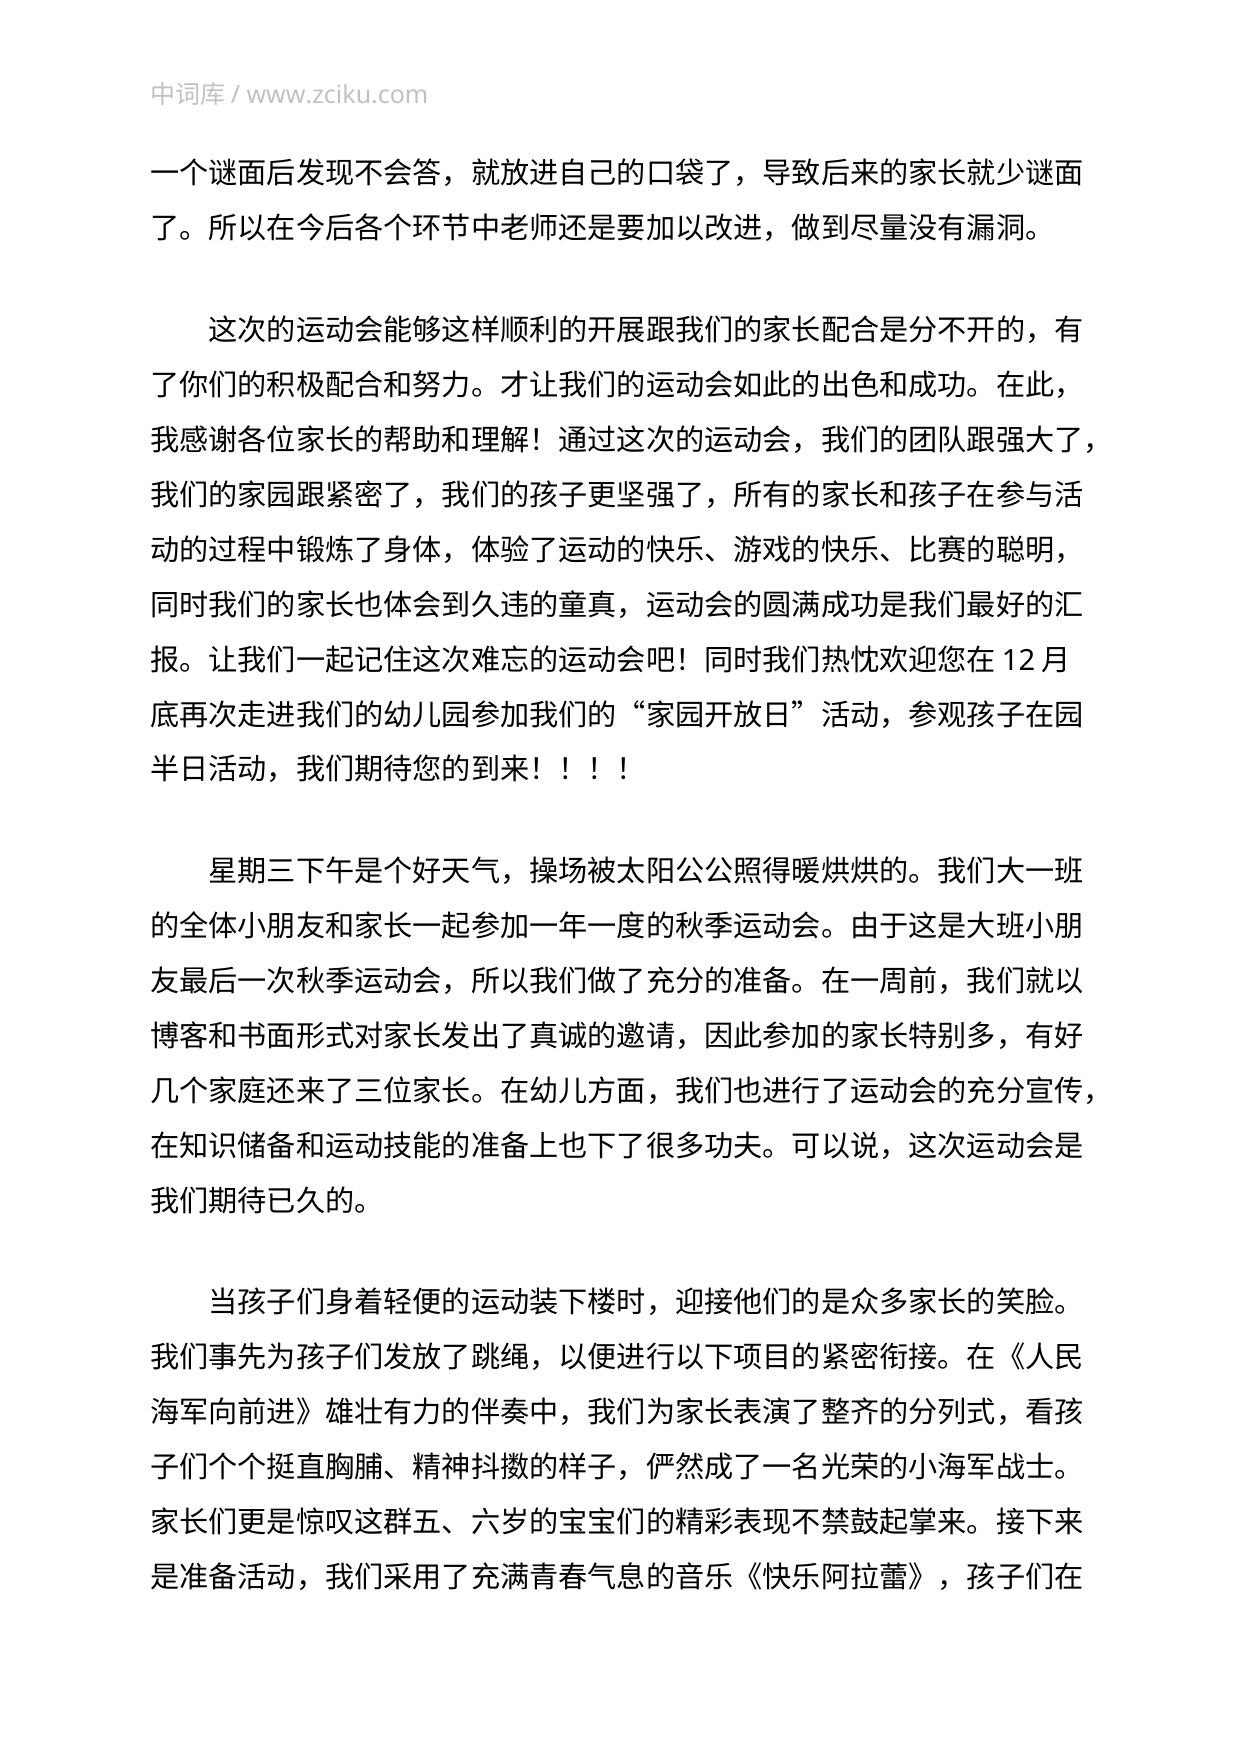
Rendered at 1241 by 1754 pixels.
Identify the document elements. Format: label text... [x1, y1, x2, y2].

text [150, 150, 1090, 247]
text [150, 1279, 1090, 1596]
text 星期三下午是个好天气，操场被太阳公公照得暖烘烘的。我们大一班的全体小朋友和家长一起参加一年一度的秋季运动会。由于这是大班小朋友最后一次秋季运动会，所以我们做了充分的准备。在一周前，我们就以博客和书面形式对家长发出了真诚的邀请，因此参加的家长特别多，有好几个家庭还来了三位家长。在幼儿方面，我们也进行了运动会的充分宣传，在知识储备和运动技能的准备上也下了很多功夫。可以说，这次运动会是我们期待已久的。 [150, 848, 1090, 1219]
text 这次的运动会能够这样顺利的开展跟我们的家长配合是分不开的，有了你们的积极配合和努力。才让我们的运动会如此的出色和成功。在此，我感谢各位家长的帮助和理解！通过这次的运动会，我们的团队跟强大了，我们的家园跟紧密了，我们的孩子更坚强了，所有的家长和孩子在参与活动的过程中锻炼了身体，体验了运动的快乐、游戏的快乐、比赛的聪明，同时我们的家长也体会到久违的童真，运动会的圆满成功是我们最好的汇报。让我们一起记住这次难忘的运动会吧！同时我们热忱欢迎您在12月底再次走进我们的幼儿园参加我们的“家园开放日”活动，参观孩子在园半日活动，我们期待您的到来！！！！ [150, 307, 1090, 788]
